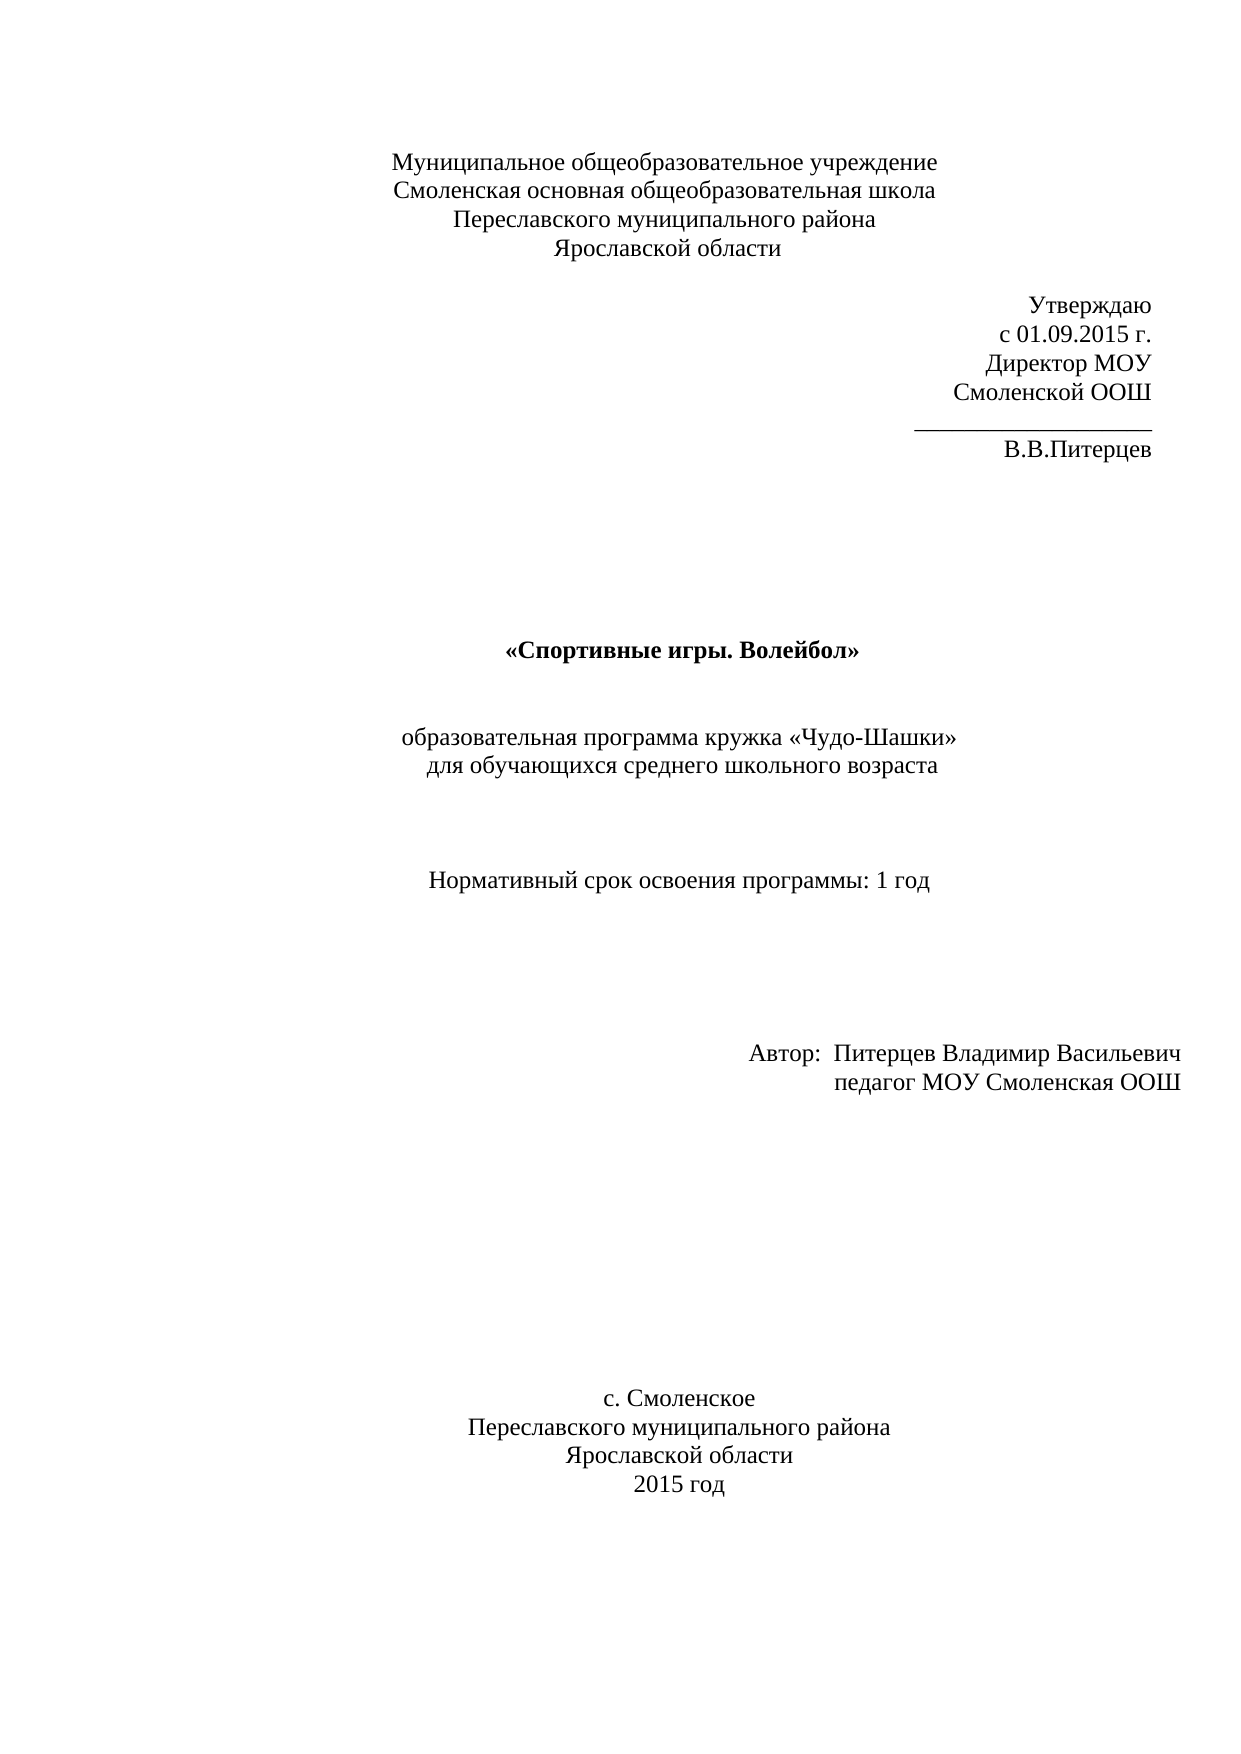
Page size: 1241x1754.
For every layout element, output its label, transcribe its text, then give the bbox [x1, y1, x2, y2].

text ___________________ [177, 406, 1152, 434]
text Утверждаю [177, 291, 1152, 319]
text образовательная программа кружка «Чудо-Шашки» [177, 722, 1181, 751]
text для обучающихся среднего школьного возраста [177, 751, 1181, 779]
text Переславского муниципального района [177, 1412, 1181, 1441]
text Автор: Питерцев Владимир Васильевич [177, 1038, 1181, 1067]
text 2015 год [177, 1469, 1181, 1498]
text Ярославской области [177, 1441, 1181, 1469]
text Переславского муниципального района [177, 204, 1152, 233]
text Смоленская основная общеобразовательная школа [177, 176, 1152, 204]
text педагог МОУ Смоленская ООШ [177, 1067, 1181, 1096]
text с. Смоленское [177, 1383, 1181, 1412]
text Нормативный срок освоения программы: 1 год [177, 866, 1181, 894]
text с 01.09.2015 г. [177, 319, 1152, 348]
text Муниципальное общеобразовательное учреждение [177, 147, 1152, 176]
text Ярославской области [177, 233, 1152, 262]
text Директор МОУ Смоленской ООШ [177, 348, 1152, 406]
text В.В.Питерцев [177, 434, 1152, 463]
text «Спортивные игры. Волейбол» [177, 636, 1181, 664]
